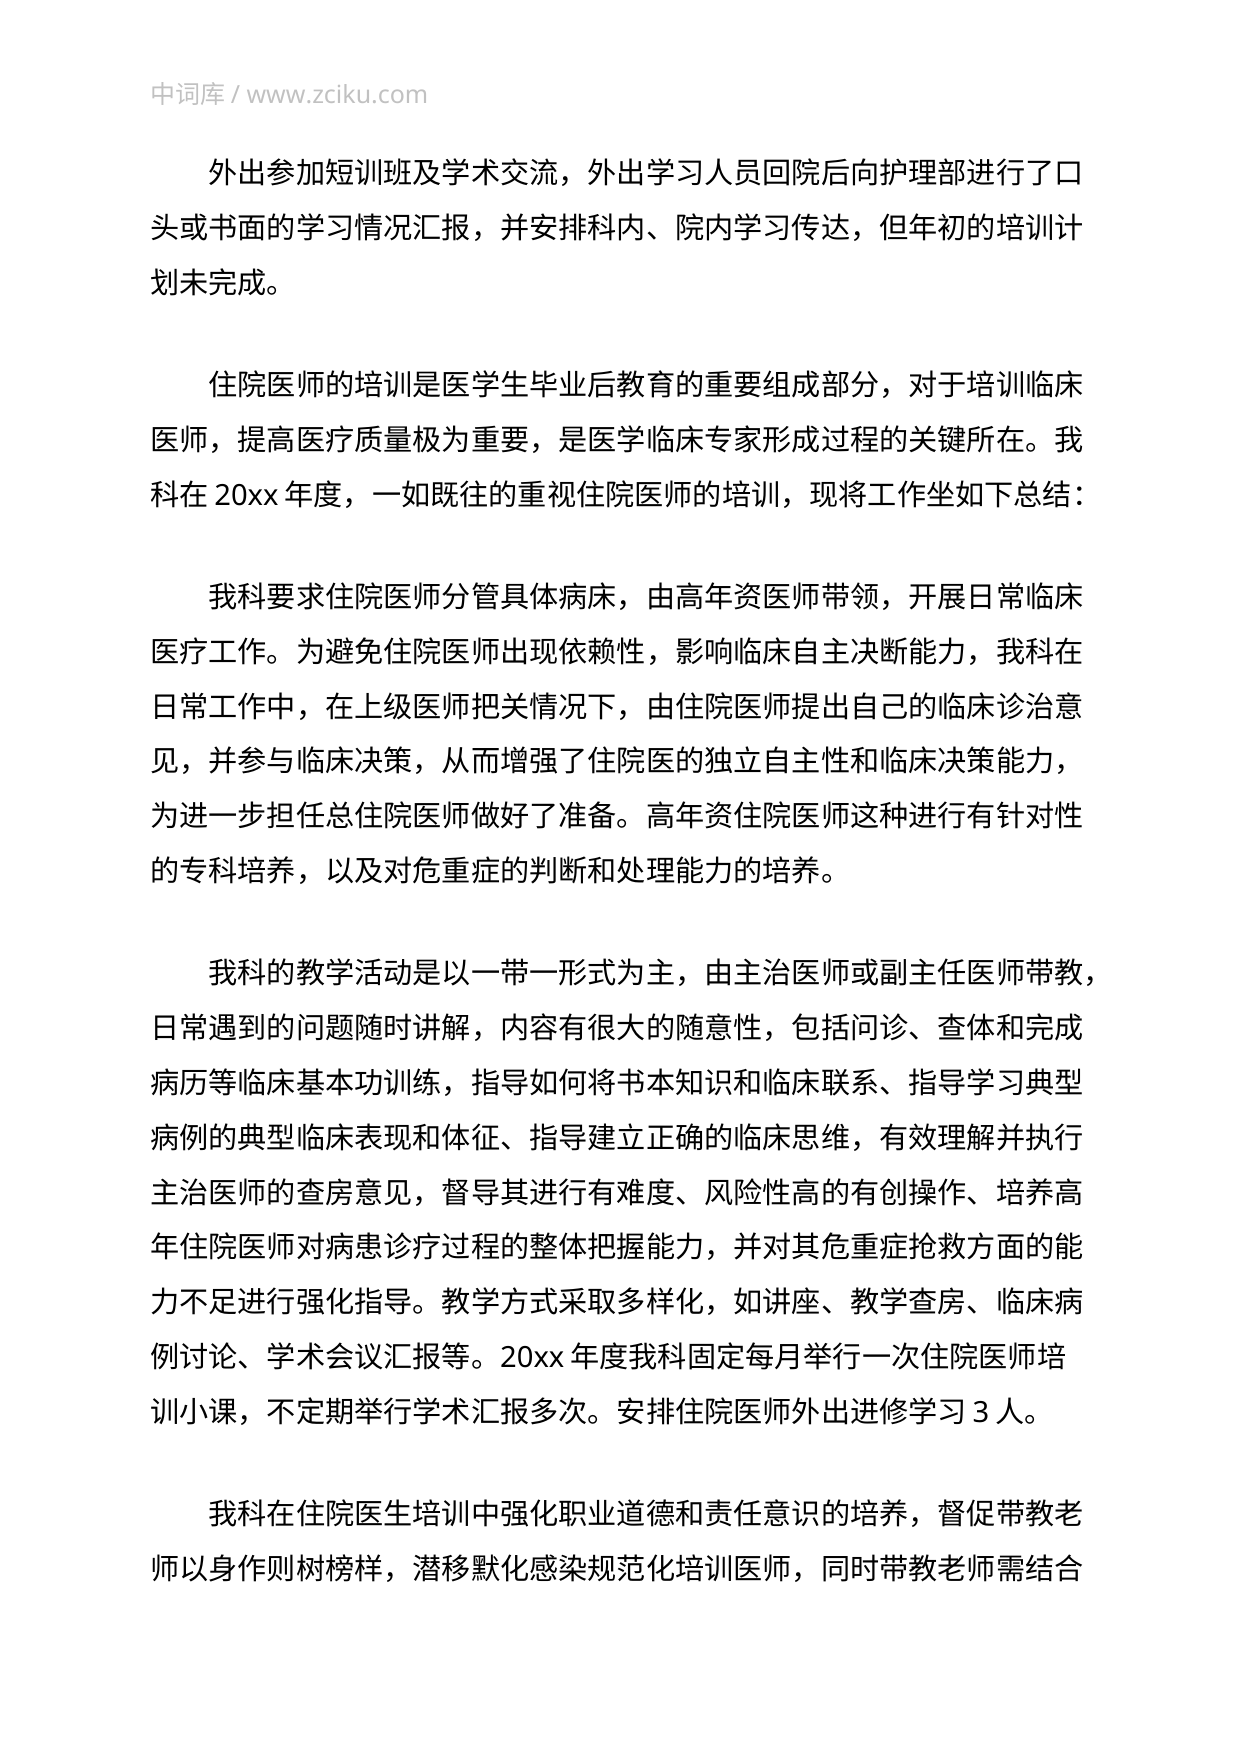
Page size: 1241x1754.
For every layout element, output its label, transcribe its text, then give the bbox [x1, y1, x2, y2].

text 外出参加短训班及学术交流，外出学习人员回院后向护理部进行了口头或书面的学习情况汇报，并安排科内、院内学习传达，但年初的培训计划未完成。 [150, 150, 1090, 302]
text 住院医师的培训是医学生毕业后教育的重要组成部分，对于培训临床医师，提高医疗质量极为重要，是医学临床专家形成过程的关键所在。我科在20xx年度，一如既往的重视住院医师的培训，现将工作坐如下总结： [150, 362, 1090, 514]
text 我科要求住院医师分管具体病床，由高年资医师带领，开展日常临床医疗工作。为避免住院医师出现依赖性，影响临床自主决断能力，我科在日常工作中，在上级医师把关情况下，由住院医师提出自己的临床诊治意见，并参与临床决策，从而增强了住院医的独立自主性和临床决策能力，为进一步担任总住院医师做好了准备。高年资住院医师这种进行有针对性的专科培养，以及对危重症的判断和处理能力的培养。 [150, 573, 1090, 890]
text 我科的教学活动是以一带一形式为主，由主治医师或副主任医师带教，日常遇到的问题随时讲解，内容有很大的随意性，包括问诊、查体和完成病历等临床基本功训练，指导如何将书本知识和临床联系、指导学习典型病例的典型临床表现和体征、指导建立正确的临床思维，有效理解并执行主治医师的查房意见，督导其进行有难度、风险性高的有创操作、培养高年住院医师对病患诊疗过程的整体把握能力，并对其危重症抢救方面的能力不足进行强化指导。教学方式采取多样化，如讲座、教学查房、临床病例讨论、学术会议汇报等。20xx年度我科固定每月举行一次住院医师培训小课，不定期举行学术汇报多次。安排住院医师外出进修学习3人。 [150, 949, 1090, 1431]
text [150, 1491, 1090, 1588]
